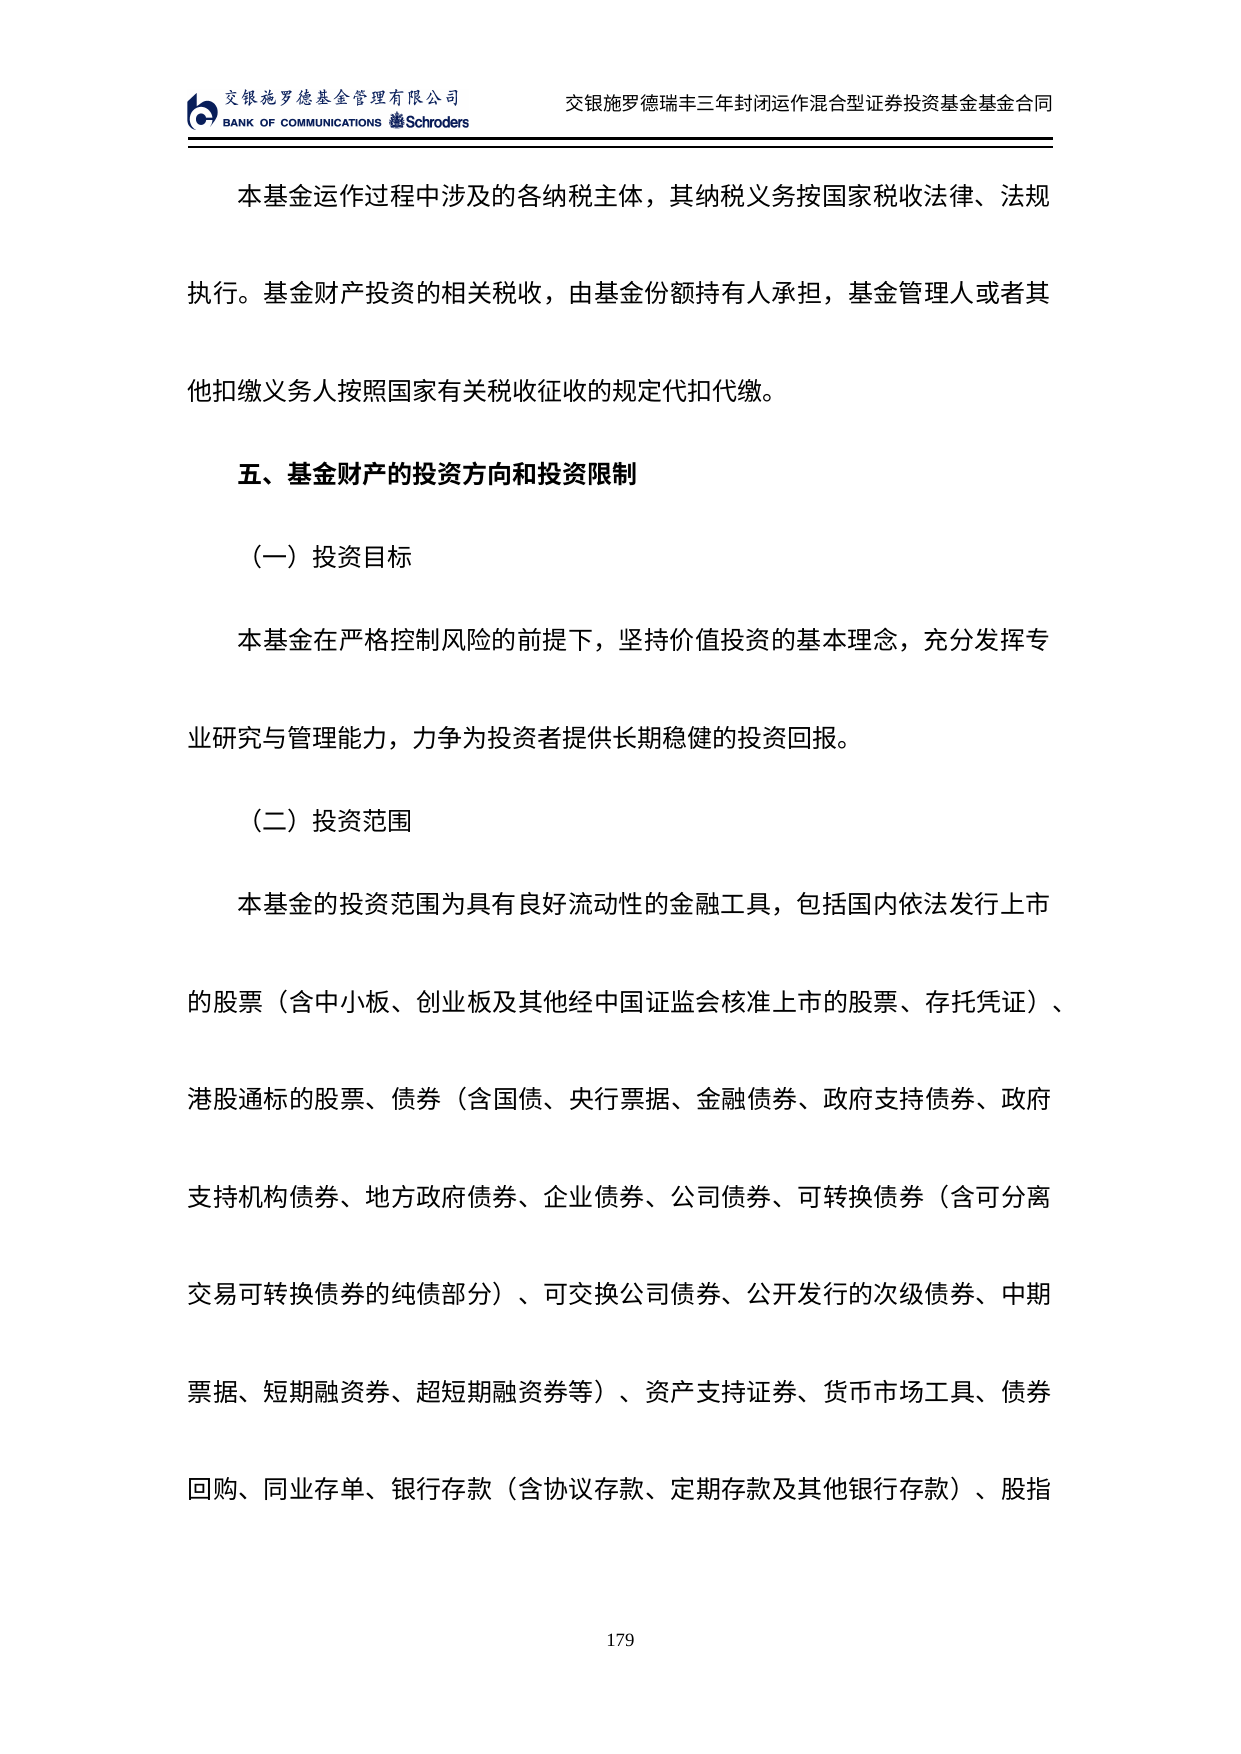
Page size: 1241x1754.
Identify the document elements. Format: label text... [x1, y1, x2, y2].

text （二）投资范围 [187, 787, 1053, 852]
text （一）投资目标 [187, 523, 1053, 588]
text 五、基金财产的投资方向和投资限制 [187, 440, 1053, 505]
text 本基金运作过程中涉及的各纳税主体，其纳税义务按国家税收法律、法规执行。基金财产投资的相关税收，由基金份额持有人承担，基金管理人或者其他扣缴义务人按照国家有关税收征收的规定代扣代缴。 [187, 162, 1053, 422]
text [187, 870, 1053, 1520]
picture [187, 89, 469, 130]
text 本基金在严格控制风险的前提下，坚持价值投资的基本理念，充分发挥专业研究与管理能力，力争为投资者提供长期稳健的投资回报。 [187, 606, 1053, 769]
